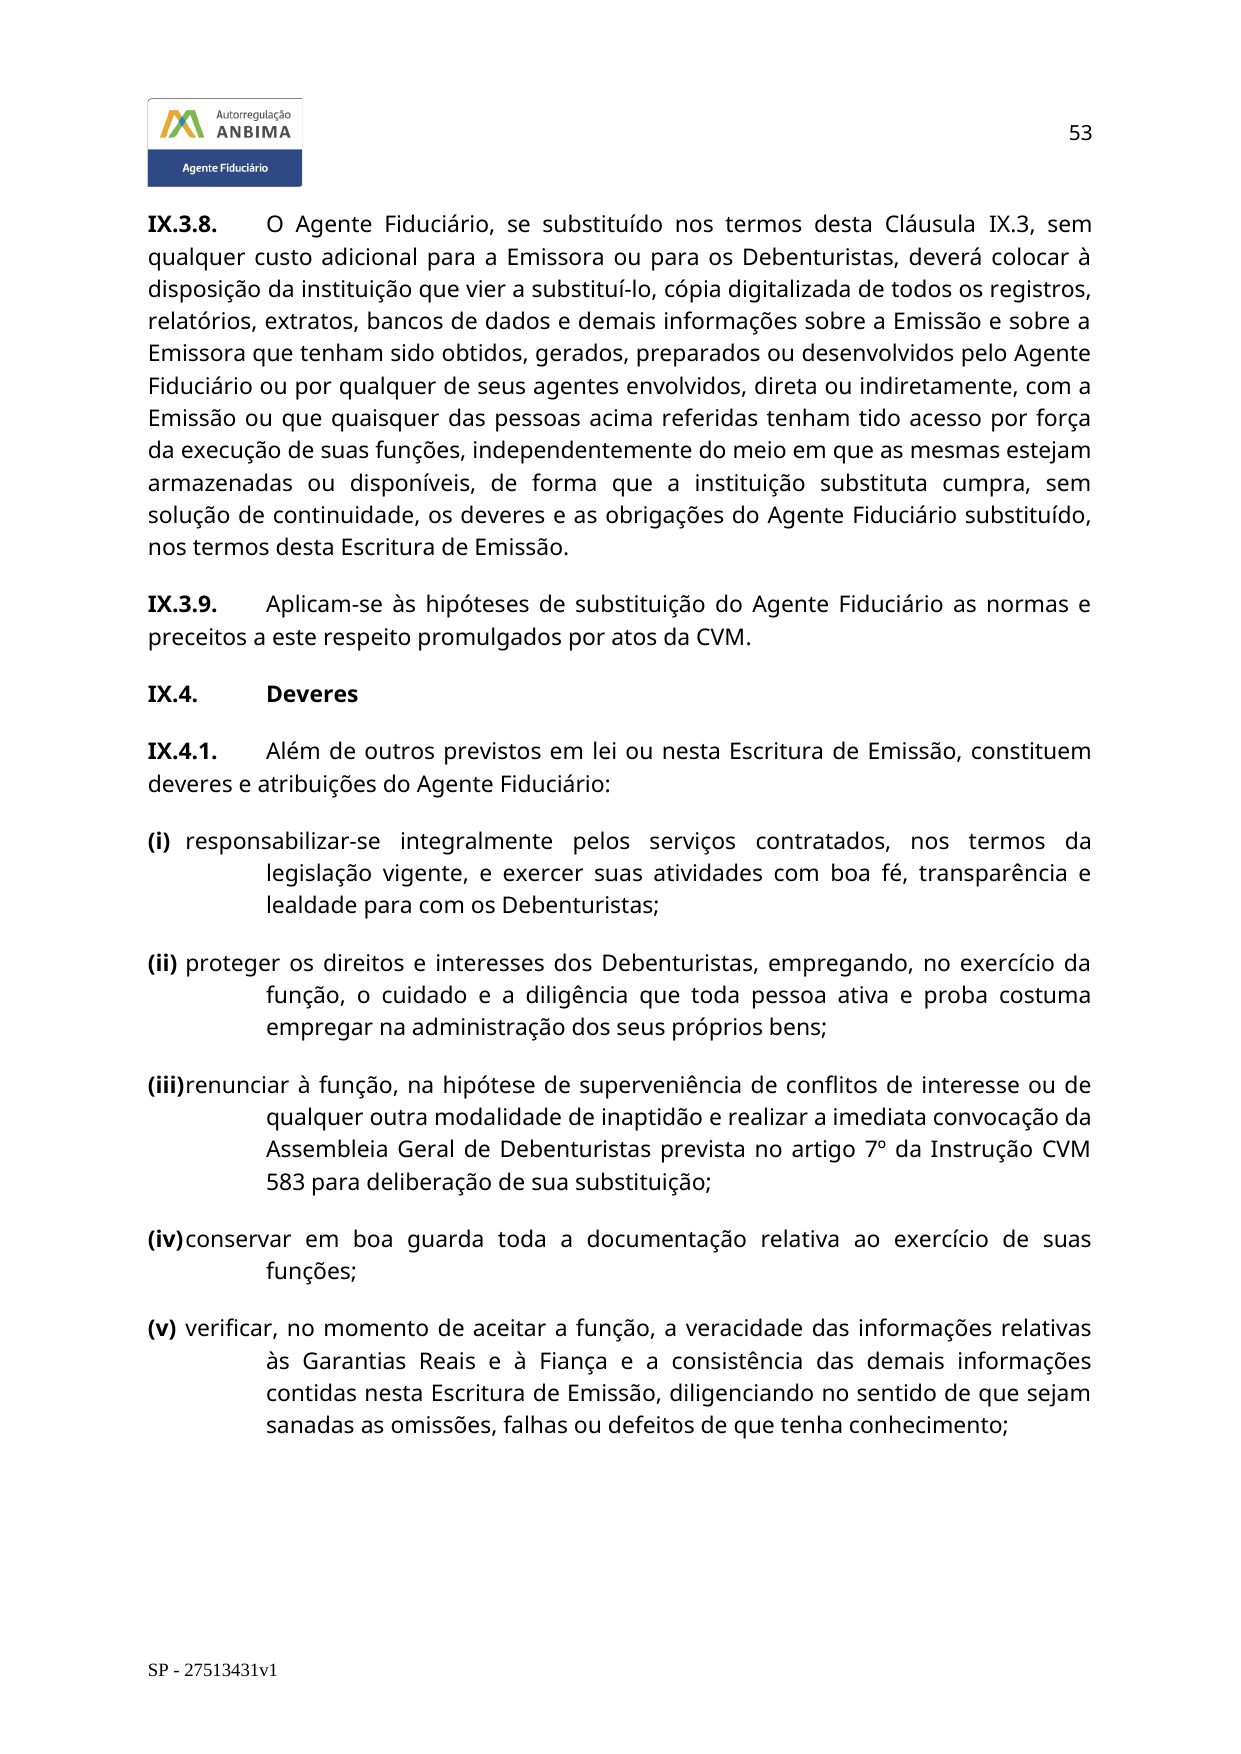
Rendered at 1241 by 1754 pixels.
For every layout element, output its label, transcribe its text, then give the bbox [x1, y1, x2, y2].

list O Agente Fiduciário, se substituído nos termos desta Cláusula 9.3, sem qualquer custo adicional para a Emissora ou para os Debenturistas, deverá colocar à disposição da instituição que vier a substituí-lo, cópia digitalizada de todos os registros, relatórios, extratos, bancos de dados e demais informações sobre a Emissão e sobre a Emissora que tenham sido obtidos, gerados, preparados ou desenvolvidos pelo Agente Fiduciário ou por qualquer de seus agentes envolvidos, direta ou indiretamente, com a Emissão ou que quaisquer das pessoas acima referidas tenham tido acesso por força da execução de suas funções, independentemente do meio em que as mesmas estejam armazenadas ou disponíveis, de forma que a instituição substituta cumpra, sem solução de continuidade, os deveres e as obrigações do Agente Fiduciário substituído, nos termos desta Escritura de Emissão. [148, 207, 1092, 562]
list verificar, no momento de aceitar a função, a veracidade das informações relativas às Garantias Reais e à Fiança e a consistência das demais informações contidas nesta Escritura de Emissão, diligenciando no sentido de que sejam sanadas as omissões, falhas ou defeitos de que tenha conhecimento; [148, 1311, 1092, 1440]
list Além de outros previstos em lei ou nesta Escritura de Emissão, constituem deveres e atribuições do Agente Fiduciário: [148, 734, 1092, 798]
list responsabilizar-se integralmente pelos serviços contratados, nos termos da legislação vigente, e exercer suas atividades com boa fé, transparência e lealdade para com os Debenturistas; [148, 823, 1092, 920]
picture [147, 98, 303, 187]
list Aplicam-se às hipóteses de substituição do Agente Fiduciário as normas e preceitos a este respeito promulgados por atos da CVM. [148, 587, 1092, 652]
list renunciar à função, na hipótese de superveniência de conflitos de interesse ou de qualquer outra modalidade de inaptidão e realizar a imediata convocação da Assembleia Geral de Debenturistas prevista no artigo 7º da Instrução CVM 583 para deliberação de sua substituição; [148, 1067, 1092, 1196]
list proteger os direitos e interesses dos Debenturistas, empregando, no exercício da função, o cuidado e a diligência que toda pessoa ativa e proba costuma empregar na administração dos seus próprios bens; [148, 945, 1092, 1042]
list Deveres [148, 677, 1092, 709]
list conservar em boa guarda toda a documentação relativa ao exercício de suas funções; [148, 1221, 1092, 1286]
